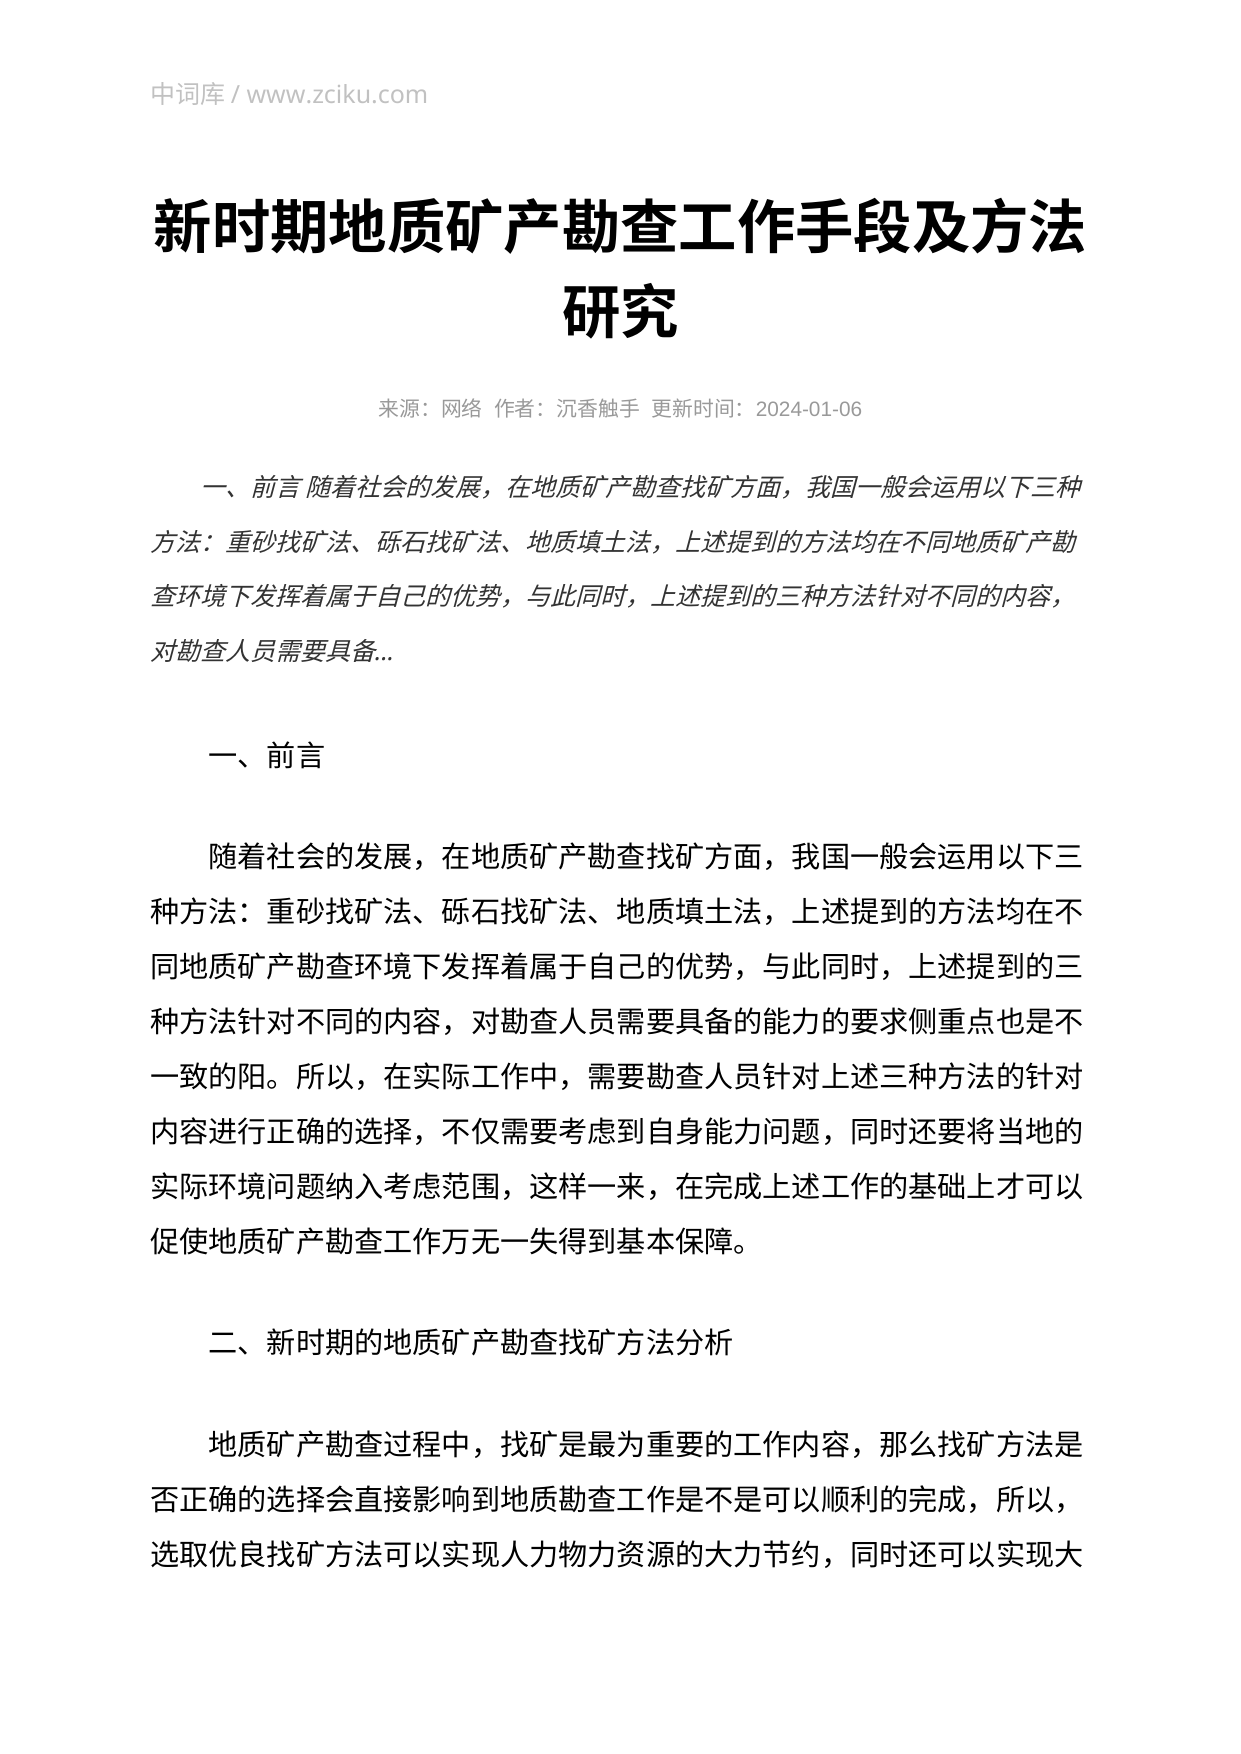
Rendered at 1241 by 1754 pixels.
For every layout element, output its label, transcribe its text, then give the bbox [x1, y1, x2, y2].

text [150, 1422, 1090, 1574]
text 一、前言 随着社会的发展，在地质矿产勘查找矿方面，我国一般会运用以下三种方法：重砂找矿法、砾石找矿法、地质填土法，上述提到的方法均在不同地质矿产勘查环境下发挥着属于自己的优势，与此同时，上述提到的三种方法针对不同的内容，对勘查人员需要具备... [150, 468, 1090, 667]
text 二、新时期的地质矿产勘查找矿方法分析 [150, 1320, 1090, 1362]
subtitle 新时期地质矿产勘查工作手段及方法研究 [150, 181, 1090, 350]
text 一、前言 [150, 732, 1090, 774]
text 来源：网络 作者：沉香触手 更新时间：2024-01-06 [150, 397, 1090, 421]
text 随着社会的发展，在地质矿产勘查找矿方面，我国一般会运用以下三种方法：重砂找矿法、砾石找矿法、地质填土法，上述提到的方法均在不同地质矿产勘查环境下发挥着属于自己的优势，与此同时，上述提到的三种方法针对不同的内容，对勘查人员需要具备的能力的要求侧重点也是不一致的阳。所以，在实际工作中，需要勘查人员针对上述三种方法的针对内容进行正确的选择，不仅需要考虑到自身能力问题，同时还要将当地的实际环境问题纳入考虑范围，这样一来，在完成上述工作的基础上才可以促使地质矿产勘查工作万无一失得到基本保障。 [150, 834, 1090, 1261]
